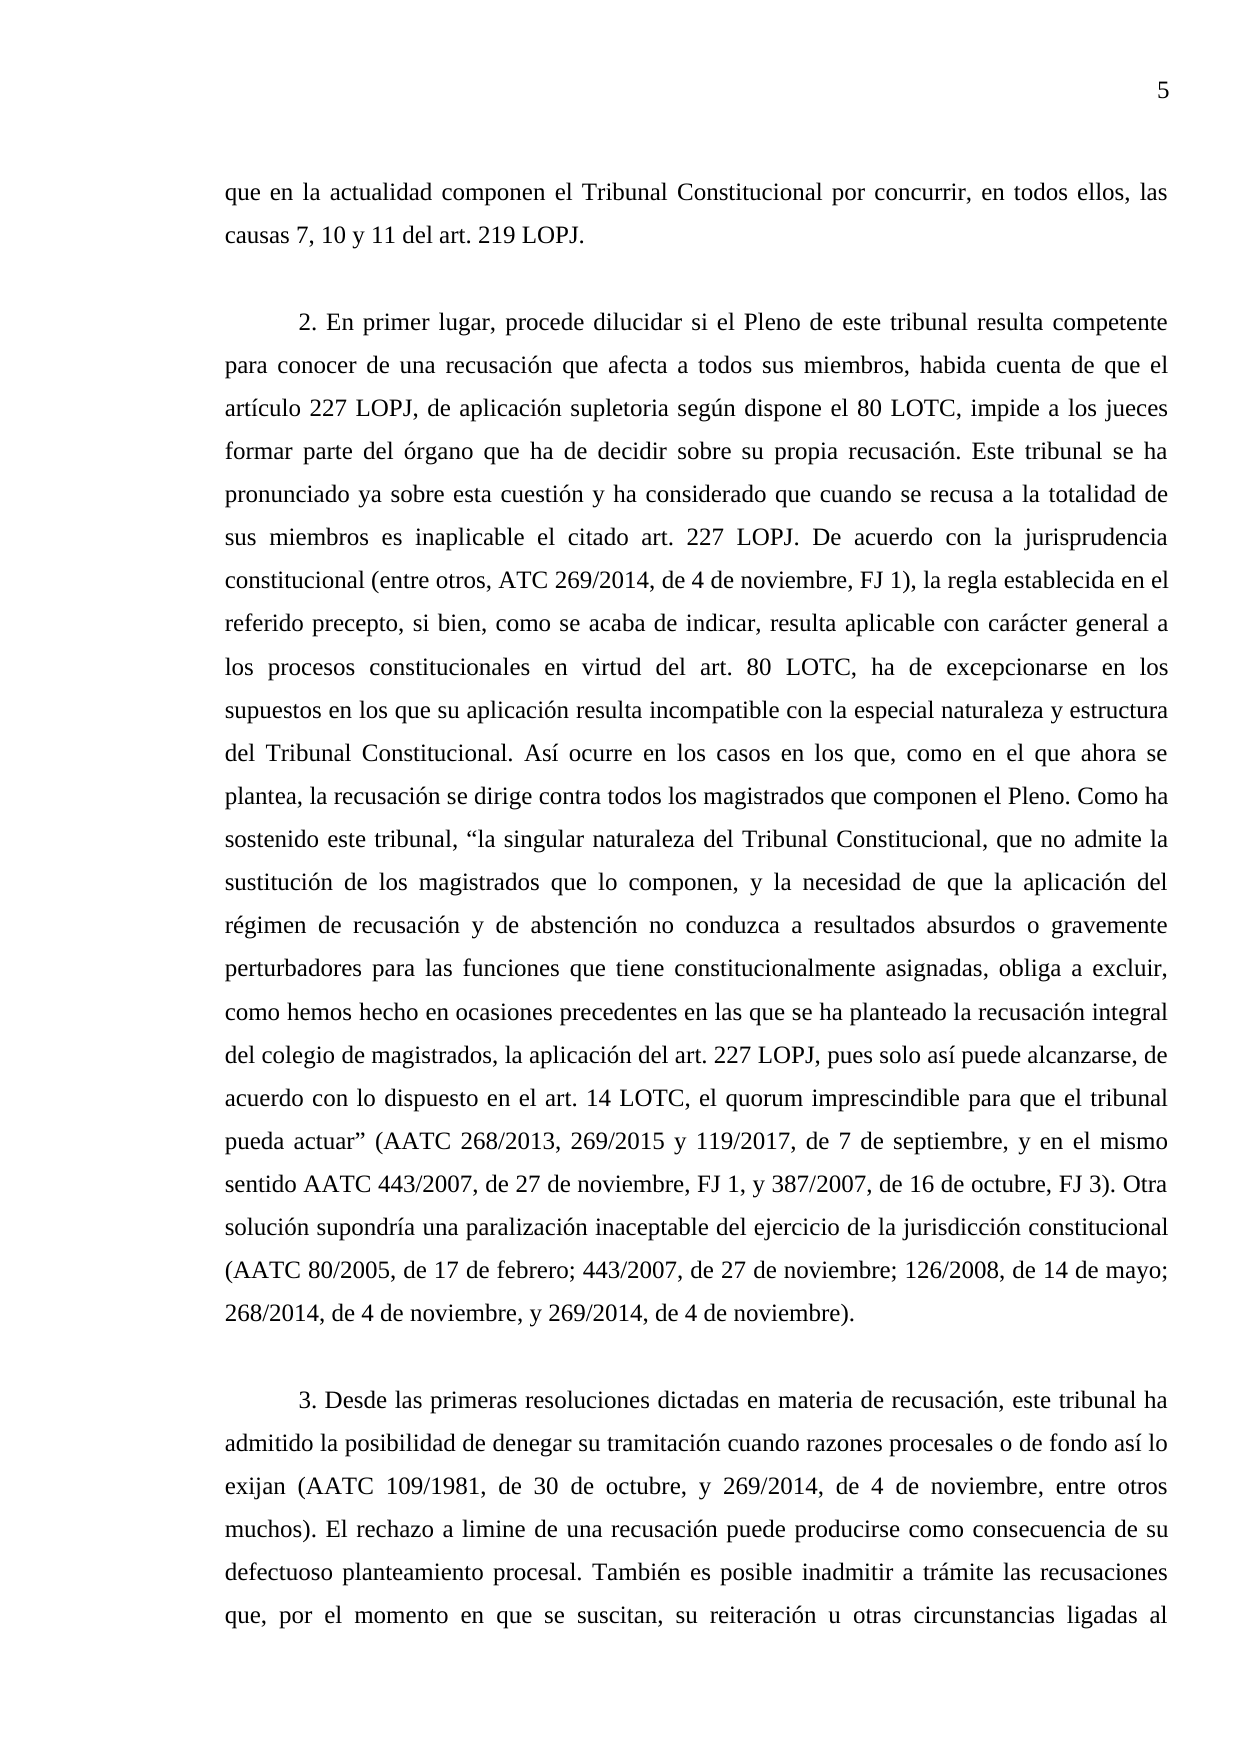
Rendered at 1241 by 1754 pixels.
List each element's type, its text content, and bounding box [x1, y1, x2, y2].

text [224, 177, 1169, 249]
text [224, 1385, 1169, 1629]
text 2. En primer lugar, procede dilucidar si el Pleno de este tribunal resulta competente para conocer de una recusación que afecta a todos sus miembros, habida cuenta de que el artículo 227 LOPJ, de aplicación supletoria según dispone el 80 LOTC, impide a los jueces formar parte del órgano que ha de decidir sobre su propia recusación. Este tribunal se ha pronunciado ya sobre esta cuestión y ha considerado que cuando se recusa a la totalidad de sus miembros es inaplicable el citado art. 227 LOPJ. De acuerdo con la jurisprudencia constitucional (entre otros, ATC 269/2014, de 4 de noviembre, FJ 1), la regla establecida en el referido precepto, si bien, como se acaba de indicar, resulta aplicable con carácter general a los procesos constitucionales en virtud del art. 80 LOTC, ha de excepcionarse en los supuestos en los que su aplicación resulta incompatible con la especial naturaleza y estructura del Tribunal Constitucional. Así ocurre en los casos en los que, como en el que ahora se plantea, la recusación se dirige contra todos los magistrados que componen el Pleno. Como ha sostenido este tribunal, “la singular naturaleza del Tribunal Constitucional, que no admite la sustitución de los magistrados que lo componen, y la necesidad de que la aplicación del régimen de recusación y de abstención no conduzca a resultados absurdos o gravemente perturbadores para las funciones que tiene constitucionalmente asignadas, obliga a excluir, como hemos hecho en ocasiones precedentes en las que se ha planteado la recusación integral del colegio de magistrados, la aplicación del art. 227 LOPJ, pues solo así puede alcanzarse, de acuerdo con lo dispuesto en el art. 14 LOTC, el quorum imprescindible para que el tribunal pueda actuar” (AATC 268/2013, 269/2015 y 119/2017, de 7 de septiembre, y en el mismo sentido AATC 443/2007, de 27 de noviembre, FJ 1, y 387/2007, de 16 de octubre, FJ 3). Otra solución supondría una paralización inaceptable del ejercicio de la jurisdicción constitucional (AATC 80/2005, de 17 de febrero; 443/2007, de 27 de noviembre; 126/2008, de 14 de mayo; 268/2014, de 4 de noviembre, y 269/2014, de 4 de noviembre). [224, 307, 1169, 1327]
